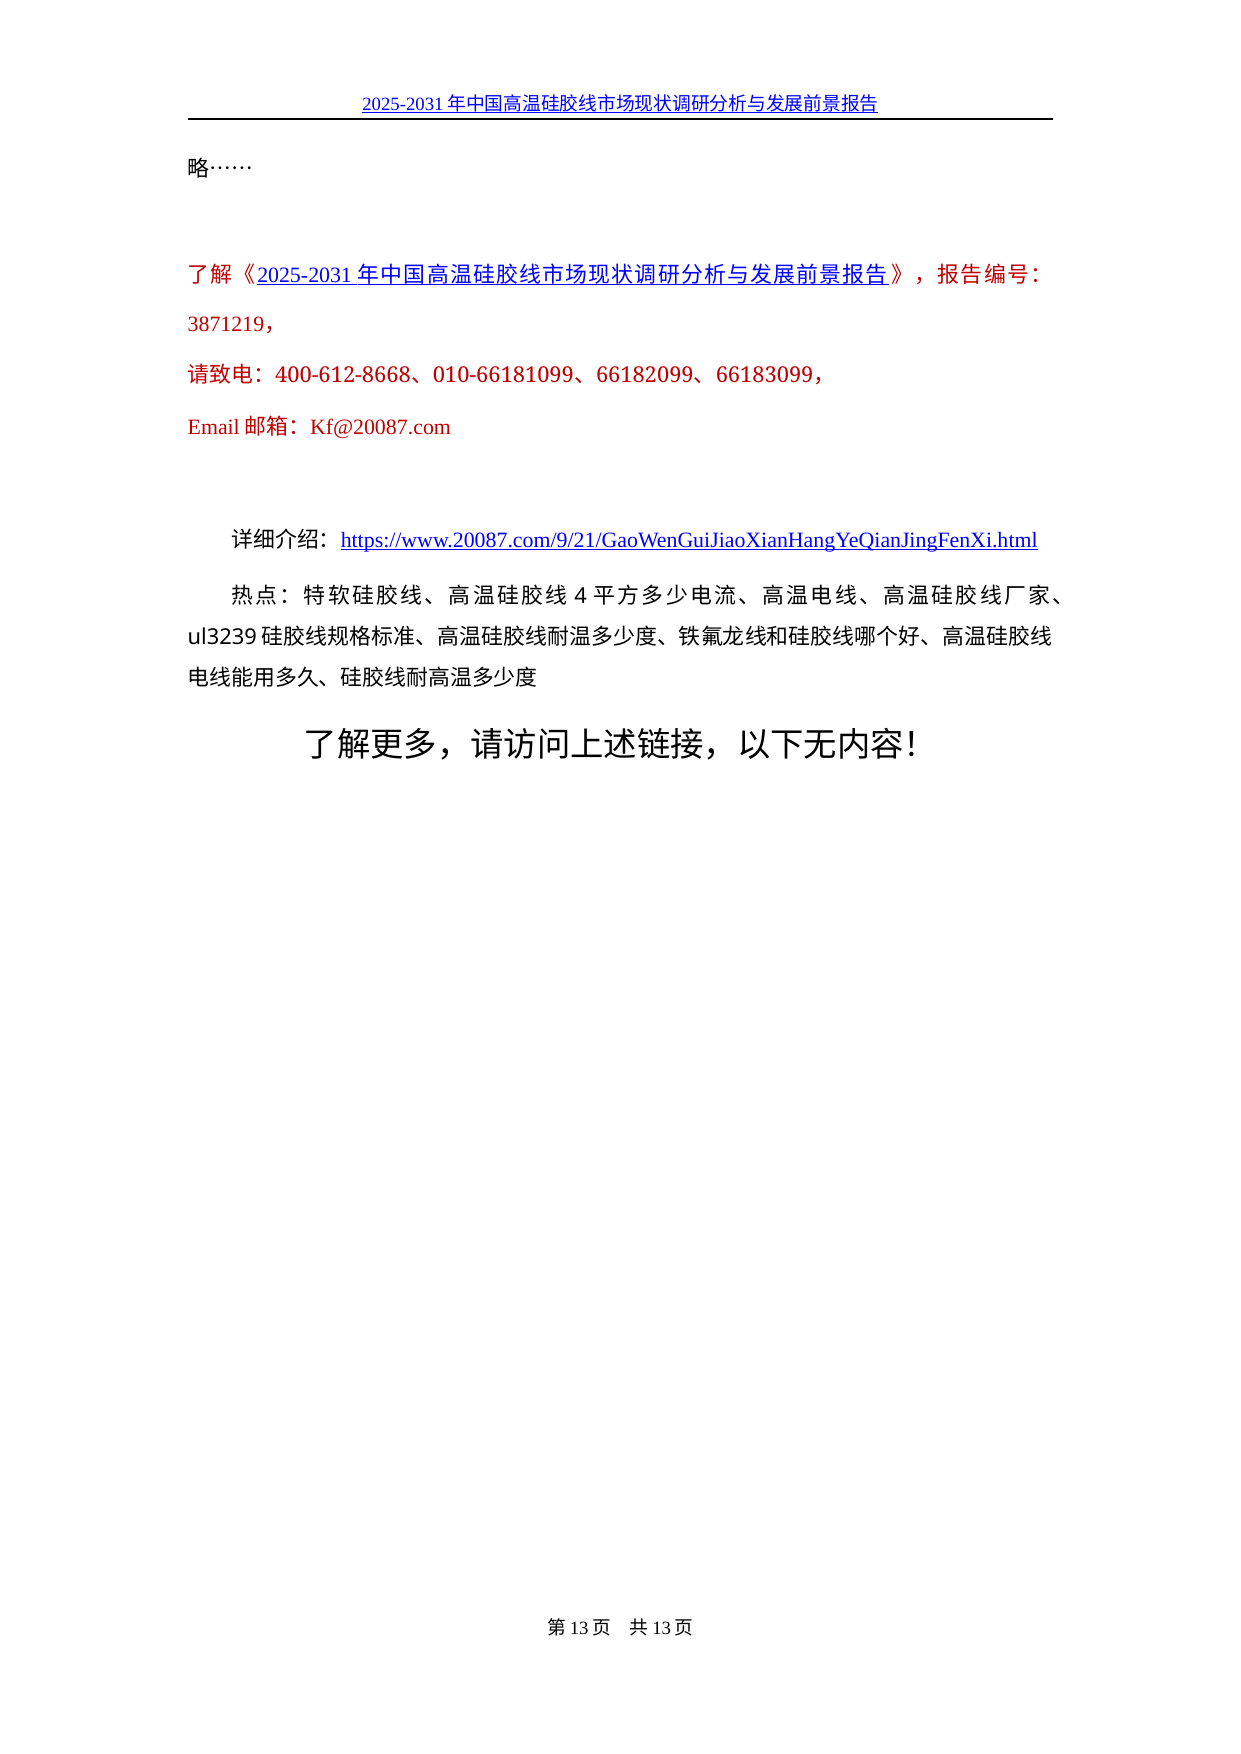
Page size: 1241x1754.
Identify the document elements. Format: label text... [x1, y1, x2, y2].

text 热点：特软硅胶线、高温硅胶线4平方多少电流、高温电线、高温硅胶线厂家、ul3239硅胶线规格标准、高温硅胶线耐温多少度、铁氟龙线和硅胶线哪个好、高温硅胶线电线能用多久、硅胶线耐高温多少度 [187, 578, 1053, 692]
title 了解更多，请访问上述链接，以下无内容！ [187, 709, 1053, 774]
text 了解《2025-2031年中国高温硅胶线市场现状调研分析与发展前景报告》，报告编号：3871219， [187, 257, 1053, 338]
text 详细介绍：https://www.20087.com/9/21/GaoWenGuiJiaoXianHangYeQianJingFenXi.html [187, 521, 1053, 554]
text Email邮箱：Kf@20087.com [187, 408, 1053, 441]
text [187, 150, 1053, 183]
text 请致电：400-612-8668、010-66181099、66182099、66183099， [187, 357, 1053, 389]
